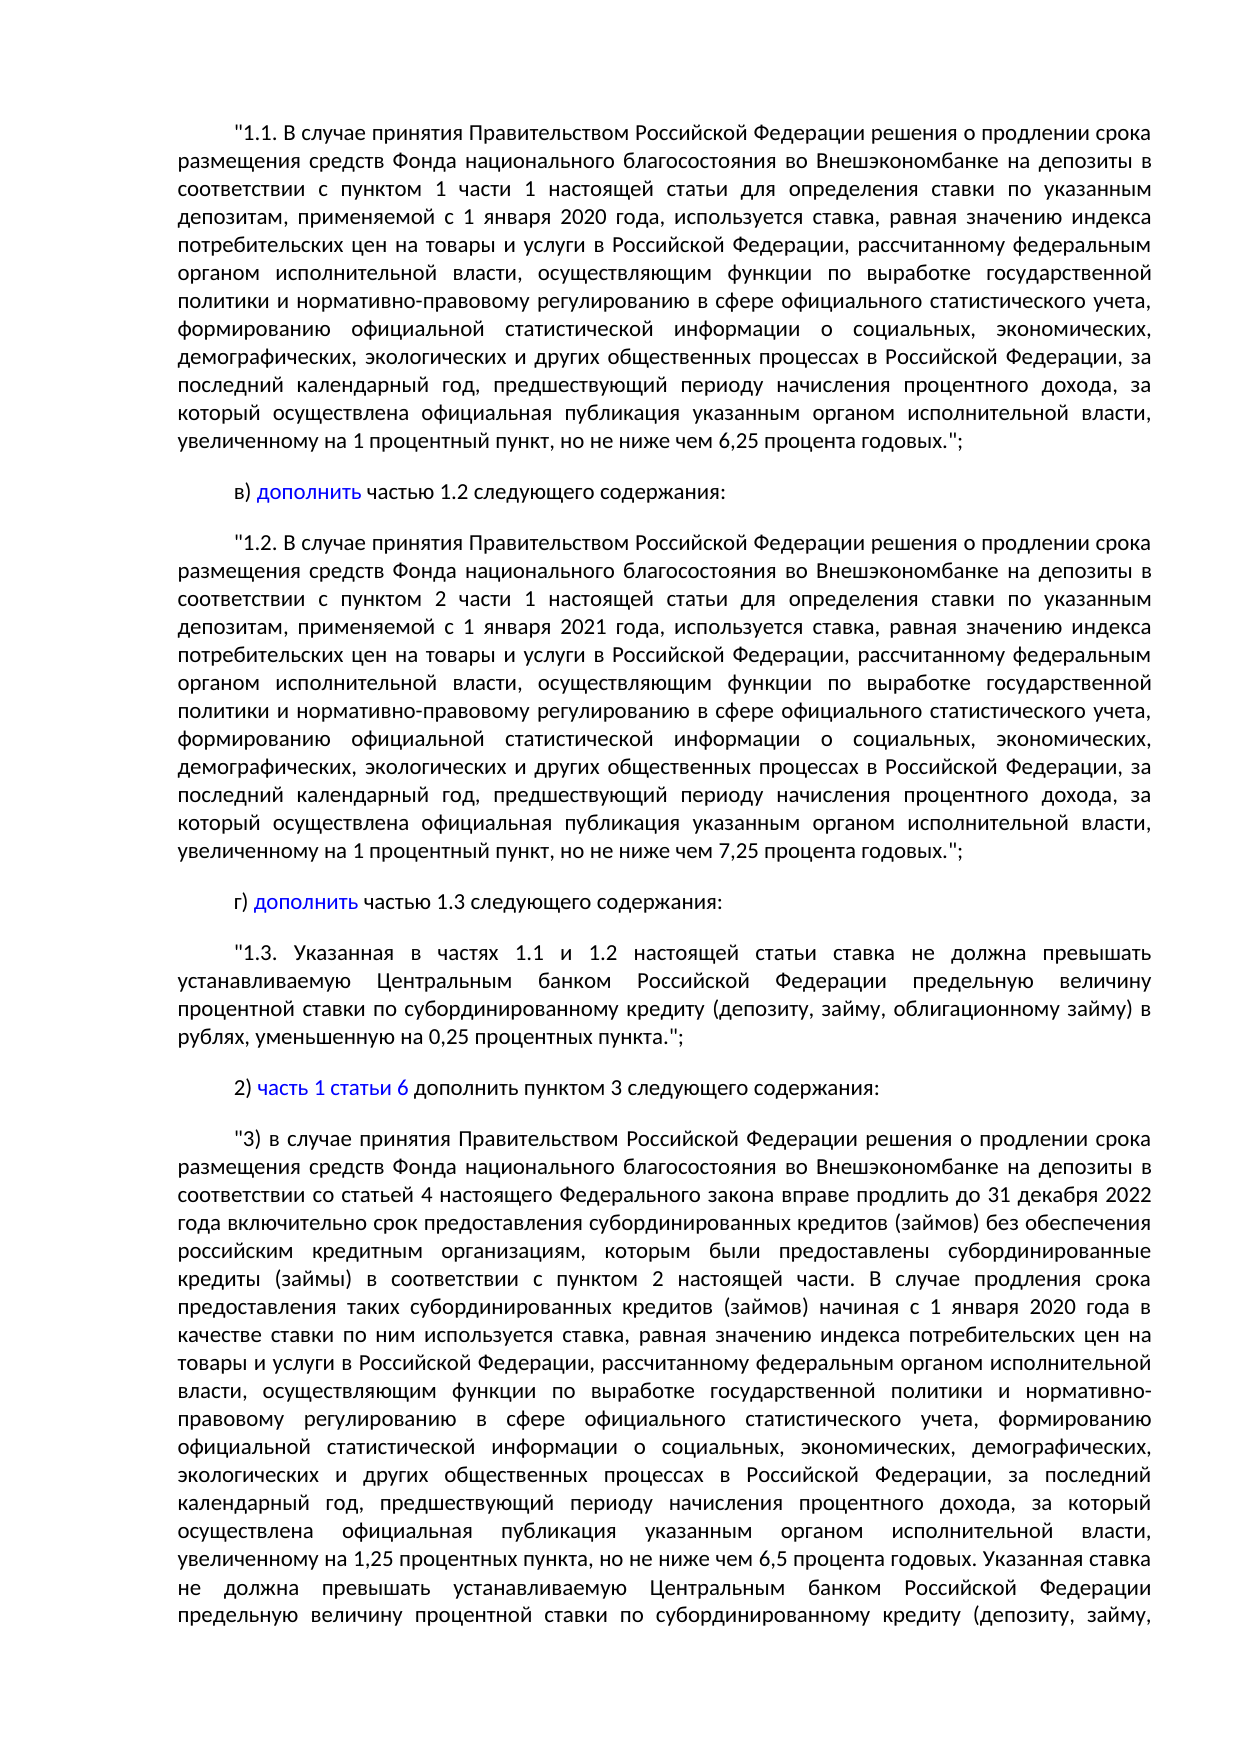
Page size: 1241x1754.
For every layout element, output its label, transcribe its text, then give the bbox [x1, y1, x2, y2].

text г) дополнить частью 1.3 следующего содержания: [177, 887, 1152, 915]
text "1.2. В случае принятия Правительством Российской Федерации решения о продлении срока размещения средств Фонда национального благосостояния во Внешэкономбанке на депозиты в соответствии с пунктом 2 части 1 настоящей статьи для определения ставки по указанным депозитам, применяемой с 1 января 2021 года, используется ставка, равная значению индекса потребительских цен на товары и услуги в Российской Федерации, рассчитанному федеральным органом исполнительной власти, осуществляющим функции по выработке государственной политики и нормативно-правовому регулированию в сфере официального статистического учета, формированию официальной статистической информации о социальных, экономических, демографических, экологических и других общественных процессах в Российской Федерации, за последний календарный год, предшествующий периоду начисления процентного дохода, за который осуществлена официальная публикация указанным органом исполнительной власти, увеличенному на 1 процентный пункт, но не ниже чем 7,25 процента годовых."; [177, 528, 1152, 864]
text в) дополнить частью 1.2 следующего содержания: [177, 477, 1152, 505]
text 2) часть 1 статьи 6 дополнить пунктом 3 следующего содержания: [177, 1073, 1152, 1101]
text "1.3. Указанная в частях 1.1 и 1.2 настоящей статьи ставка не должна превышать устанавливаемую Центральным банком Российской Федерации предельную величину процентной ставки по субординированному кредиту (депозиту, займу, облигационному займу) в рублях, уменьшенную на 0,25 процентных пункта."; [177, 938, 1152, 1050]
text "1.1. В случае принятия Правительством Российской Федерации решения о продлении срока размещения средств Фонда национального благосостояния во Внешэкономбанке на депозиты в соответствии с пунктом 1 части 1 настоящей статьи для определения ставки по указанным депозитам, применяемой с 1 января 2020 года, используется ставка, равная значению индекса потребительских цен на товары и услуги в Российской Федерации, рассчитанному федеральным органом исполнительной власти, осуществляющим функции по выработке государственной политики и нормативно-правовому регулированию в сфере официального статистического учета, формированию официальной статистической информации о социальных, экономических, демографических, экологических и других общественных процессах в Российской Федерации, за последний календарный год, предшествующий периоду начисления процентного дохода, за который осуществлена официальная публикация указанным органом исполнительной власти, увеличенному на 1 процентный пункт, но не ниже чем 6,25 процента годовых."; [177, 118, 1152, 454]
